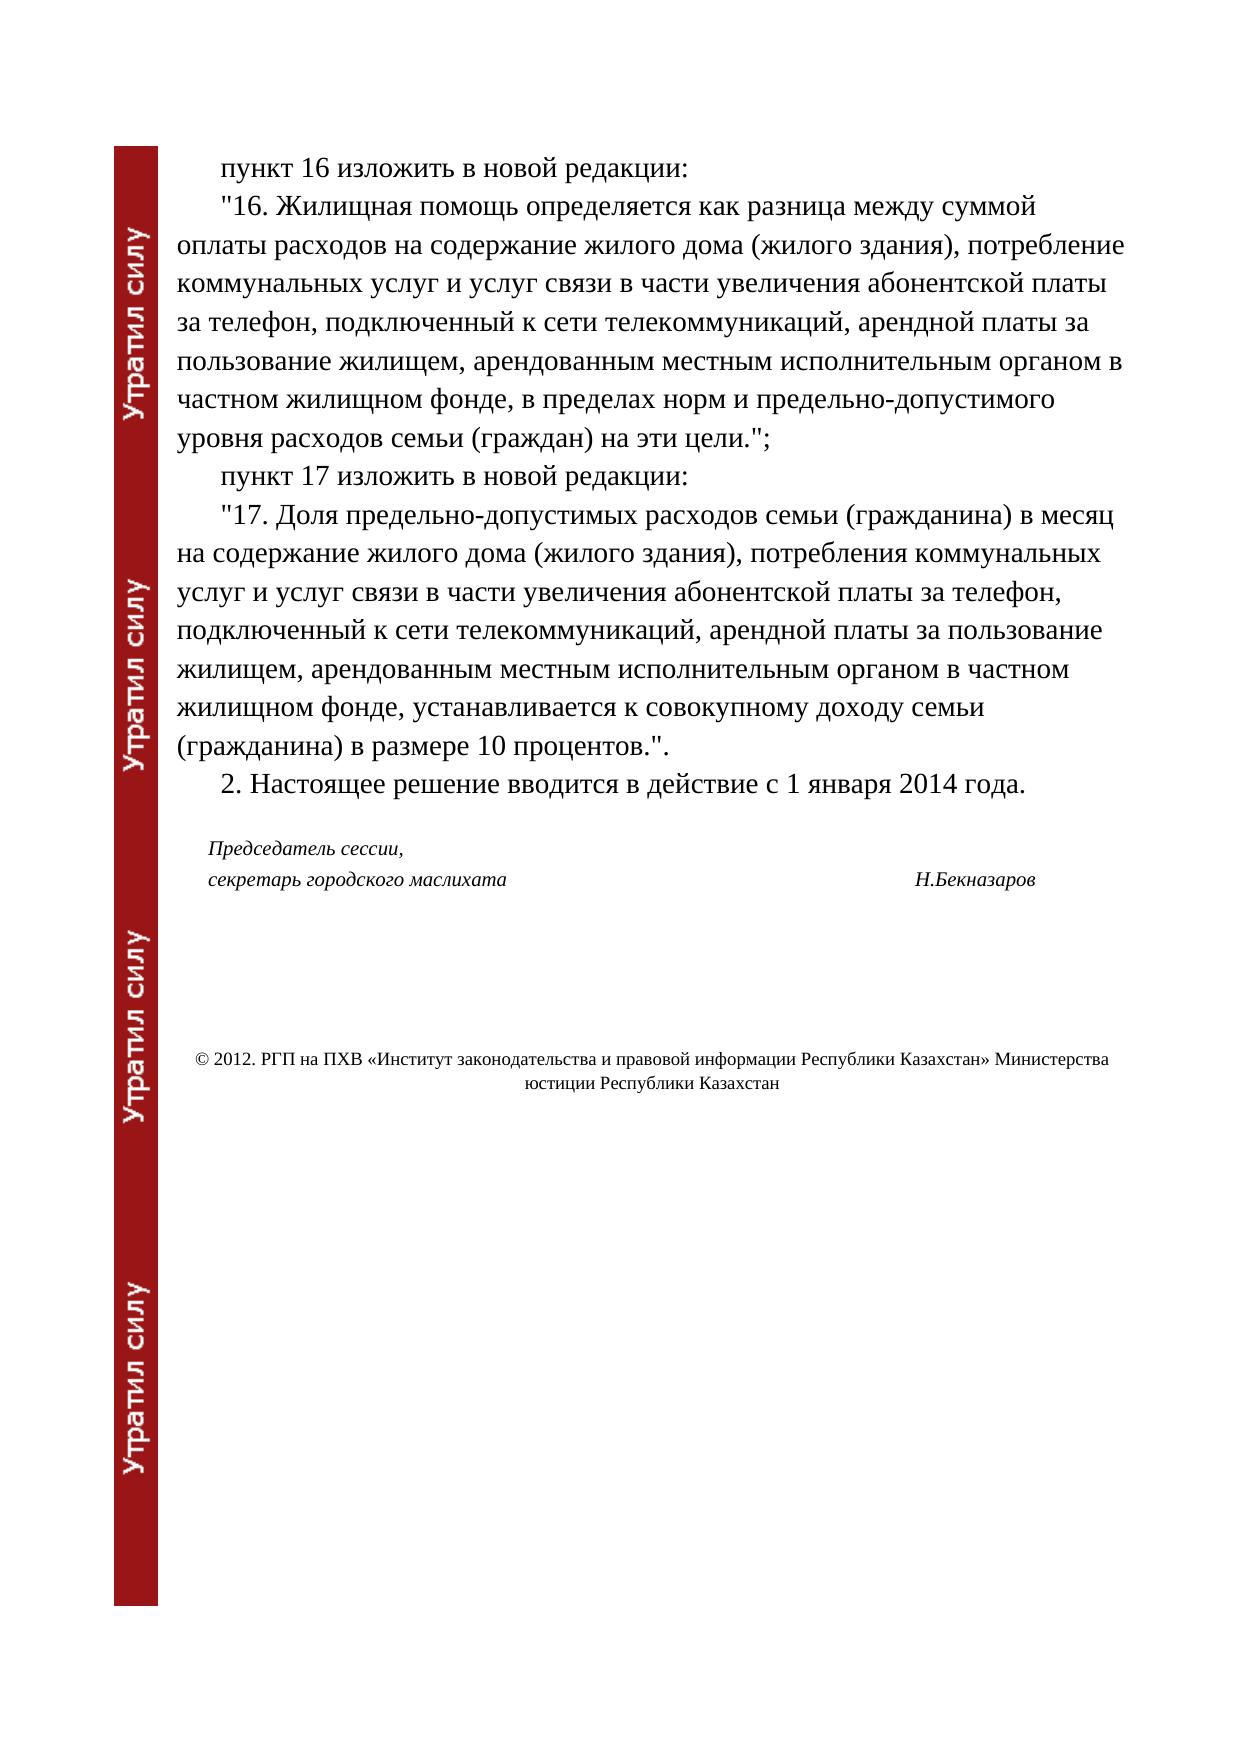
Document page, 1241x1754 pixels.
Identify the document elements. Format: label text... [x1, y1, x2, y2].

table_header Председатель сессии, [101, 834, 1240, 865]
picture [114, 1094, 158, 1606]
table_cell секретарь городского маслихата [101, 865, 913, 896]
picture [114, 146, 158, 150]
picture [114, 830, 158, 834]
picture [114, 896, 158, 1047]
table_cell Н.Бекназаров [913, 865, 1240, 896]
text © 2012. РГП на ПХВ «Институт законодательства и правовой информации Республики Казахстан» Министерства юстиции Республики Казахстан [112, 1047, 1128, 1094]
